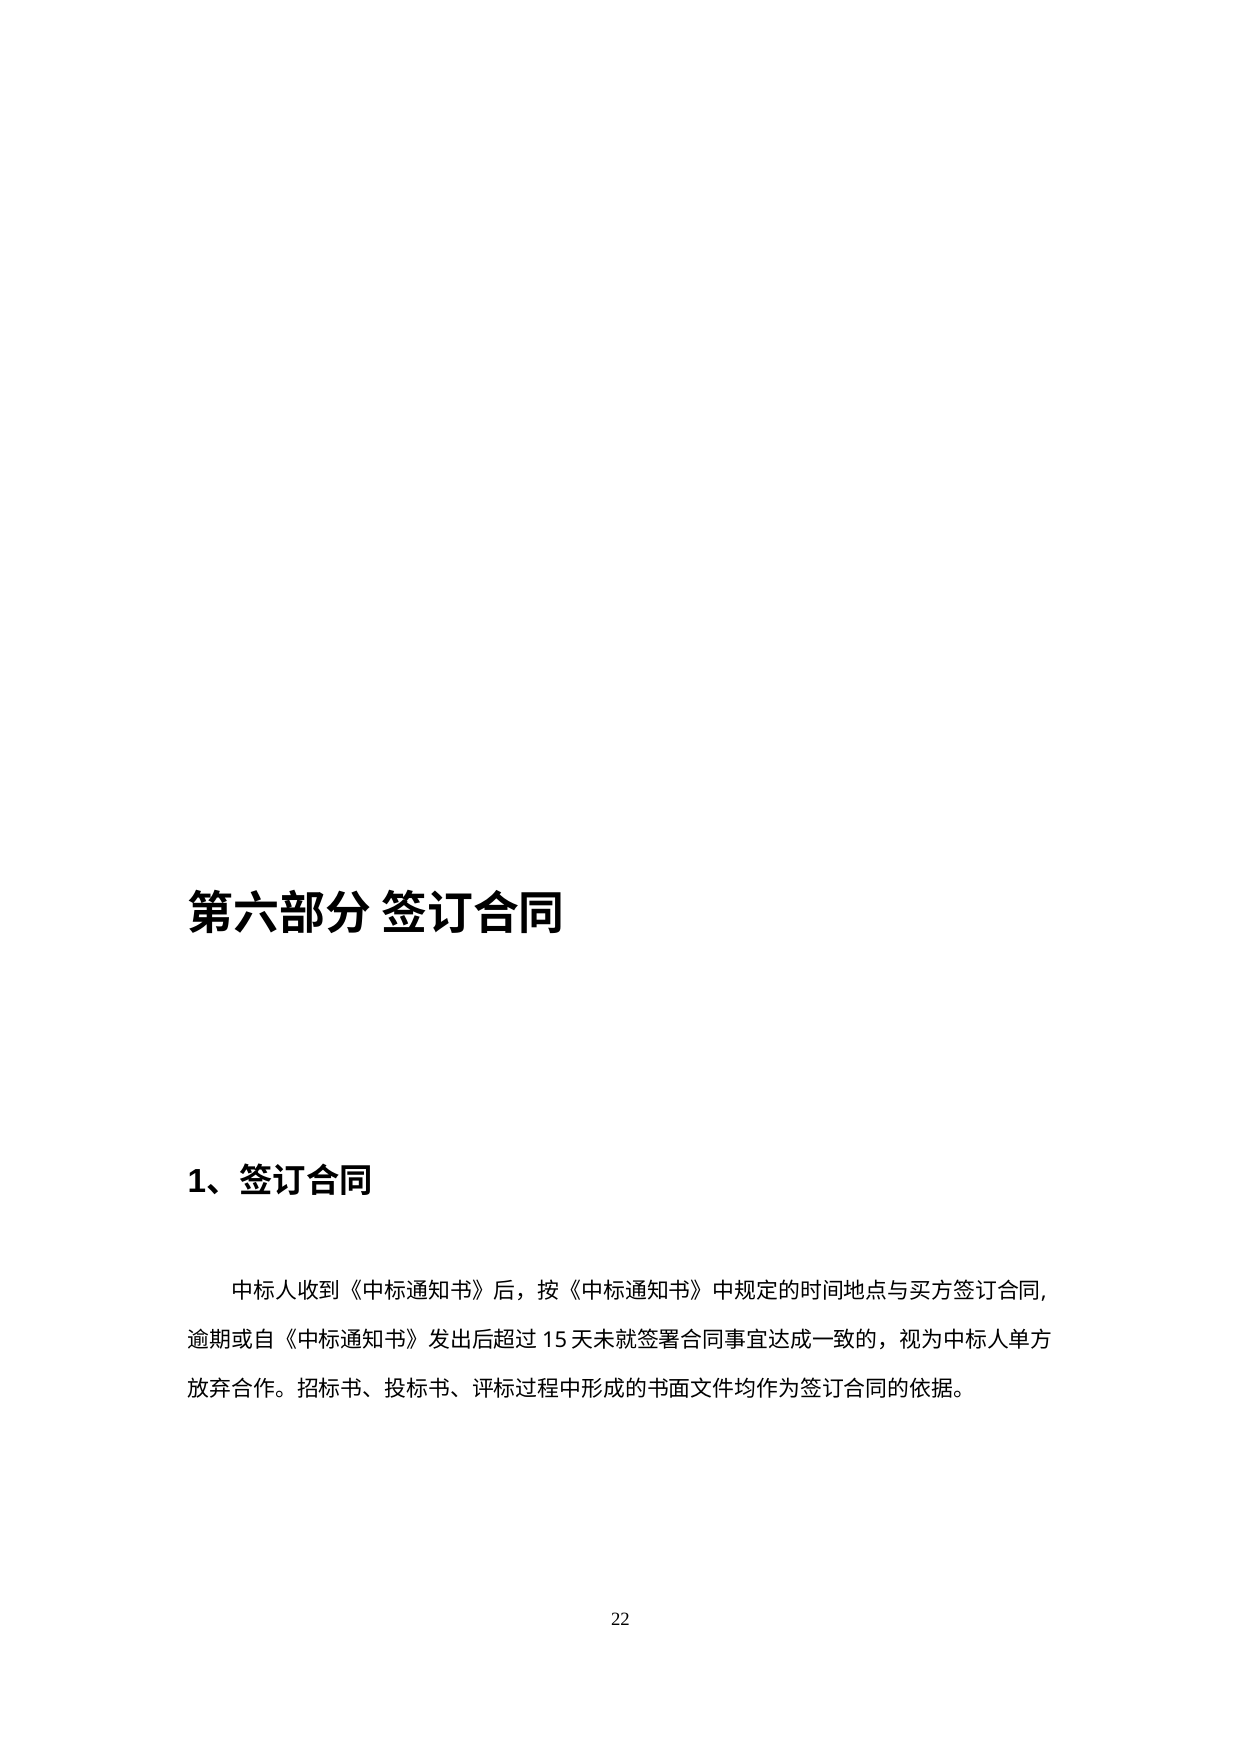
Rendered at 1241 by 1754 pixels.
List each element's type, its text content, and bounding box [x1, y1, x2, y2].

subtitle 1、签订合同 [187, 1146, 1053, 1211]
subtitle 第六部分 签订合同 [187, 861, 1053, 958]
text 中标人收到《中标通知书》后，按《中标通知书》中规定的时间地点与买方签订合同,逾期或自《中标通知书》发出后超过15天未就签署合同事宜达成一致的，视为中标人单方放弃合作。招标书、投标书、评标过程中形成的书面文件均作为签订合同的依据。 [187, 1273, 1053, 1403]
